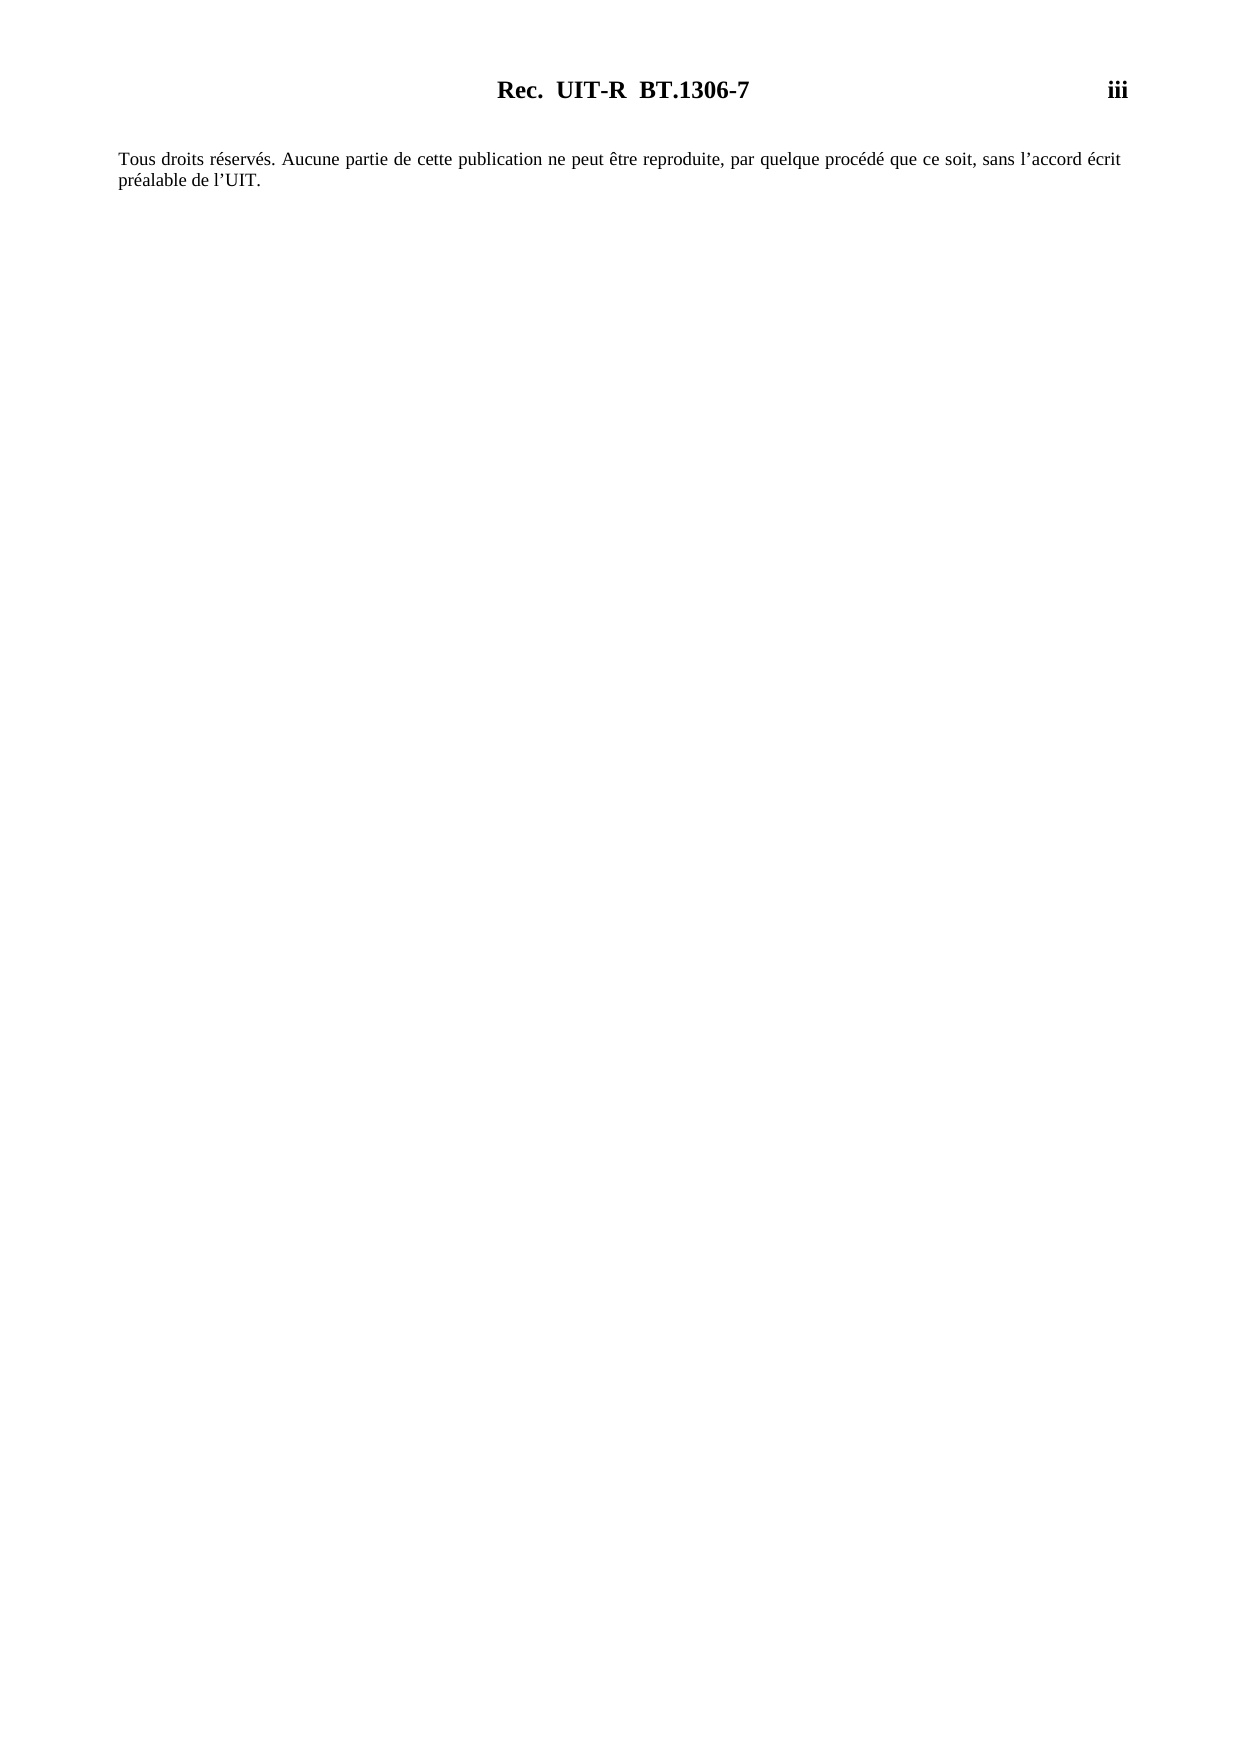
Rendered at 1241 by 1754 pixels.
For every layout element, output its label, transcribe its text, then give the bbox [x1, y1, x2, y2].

text Tous droits réservés. Aucune partie de cette publication ne peut être reproduite, par quelque procédé que ce soit, sans l’accord écrit préalable de l’UIT. [118, 148, 1122, 191]
